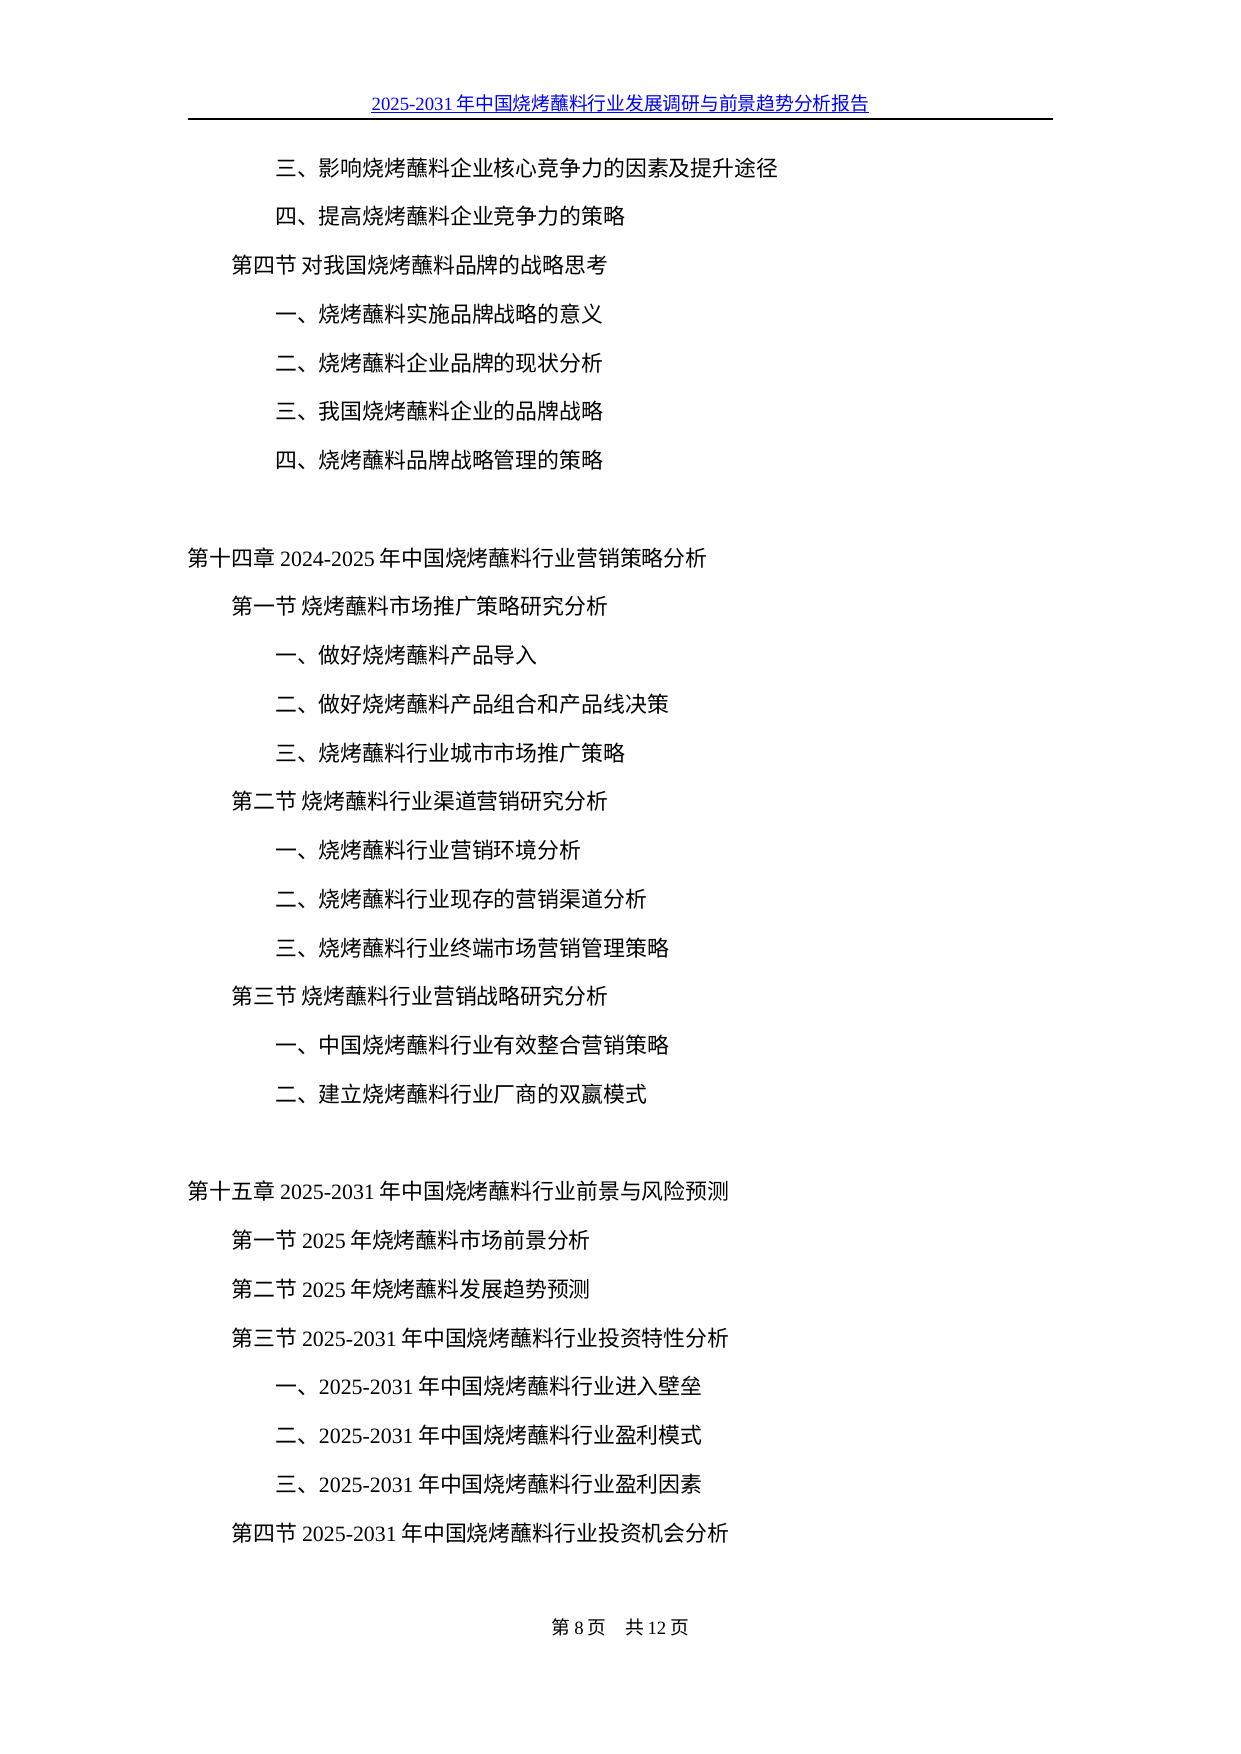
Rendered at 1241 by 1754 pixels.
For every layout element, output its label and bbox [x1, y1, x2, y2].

text [187, 150, 1053, 1548]
